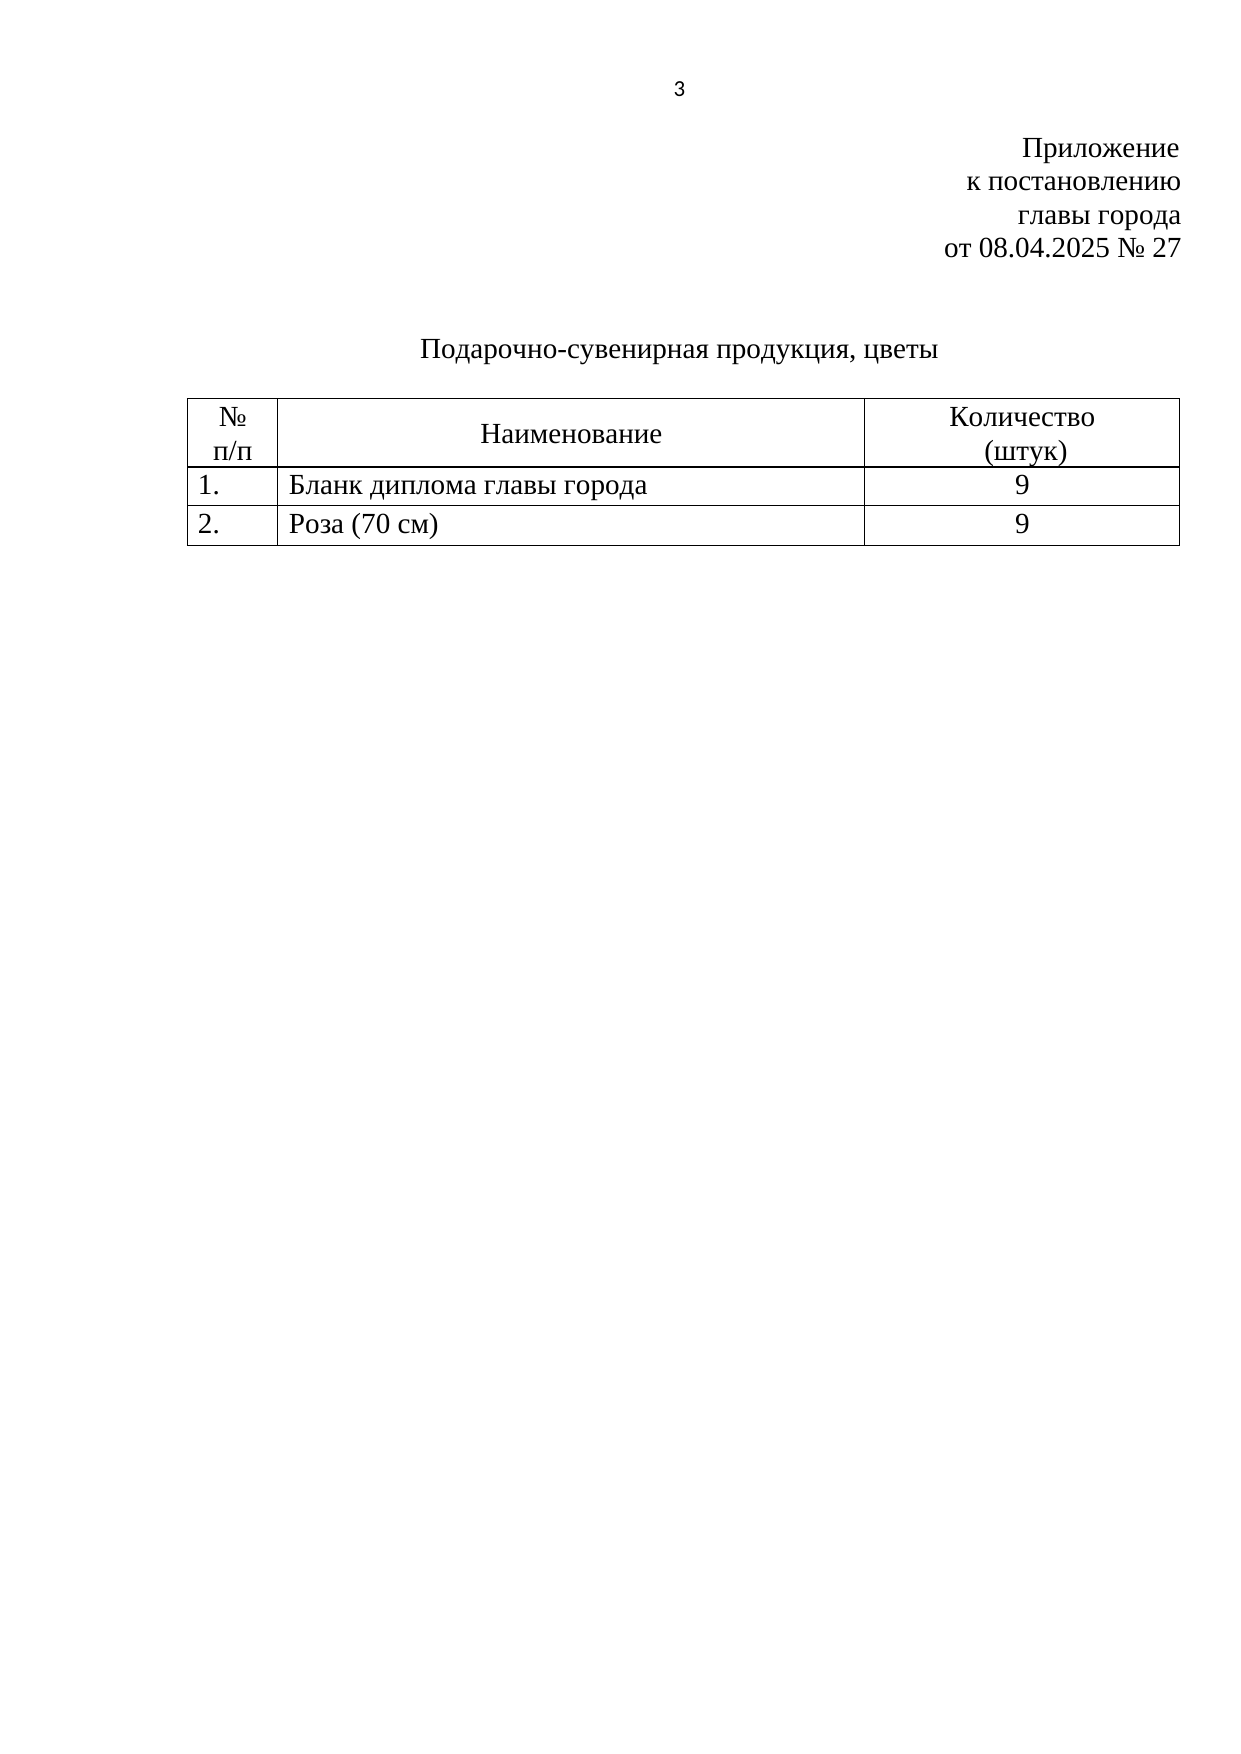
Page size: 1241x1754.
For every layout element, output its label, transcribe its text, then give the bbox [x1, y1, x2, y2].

table_cell Роза (70 см) [278, 506, 864, 544]
table_cell [188, 506, 277, 544]
table_header № п/п [188, 399, 277, 466]
table_cell 9 [865, 468, 1179, 505]
text от 08.04.2025 № 27 [702, 231, 1181, 264]
text к постановлению [702, 163, 1181, 197]
text Приложение [702, 130, 1179, 163]
table_header Количество (штук) [865, 399, 1179, 466]
text Подарочно-сувенирная продукция, цветы [177, 331, 1181, 365]
table_header Наименование [278, 399, 864, 466]
table_cell Бланк диплома главы города [278, 468, 864, 505]
table_cell [188, 468, 277, 505]
text главы города [702, 197, 1181, 231]
table_cell 9 [865, 506, 1179, 544]
